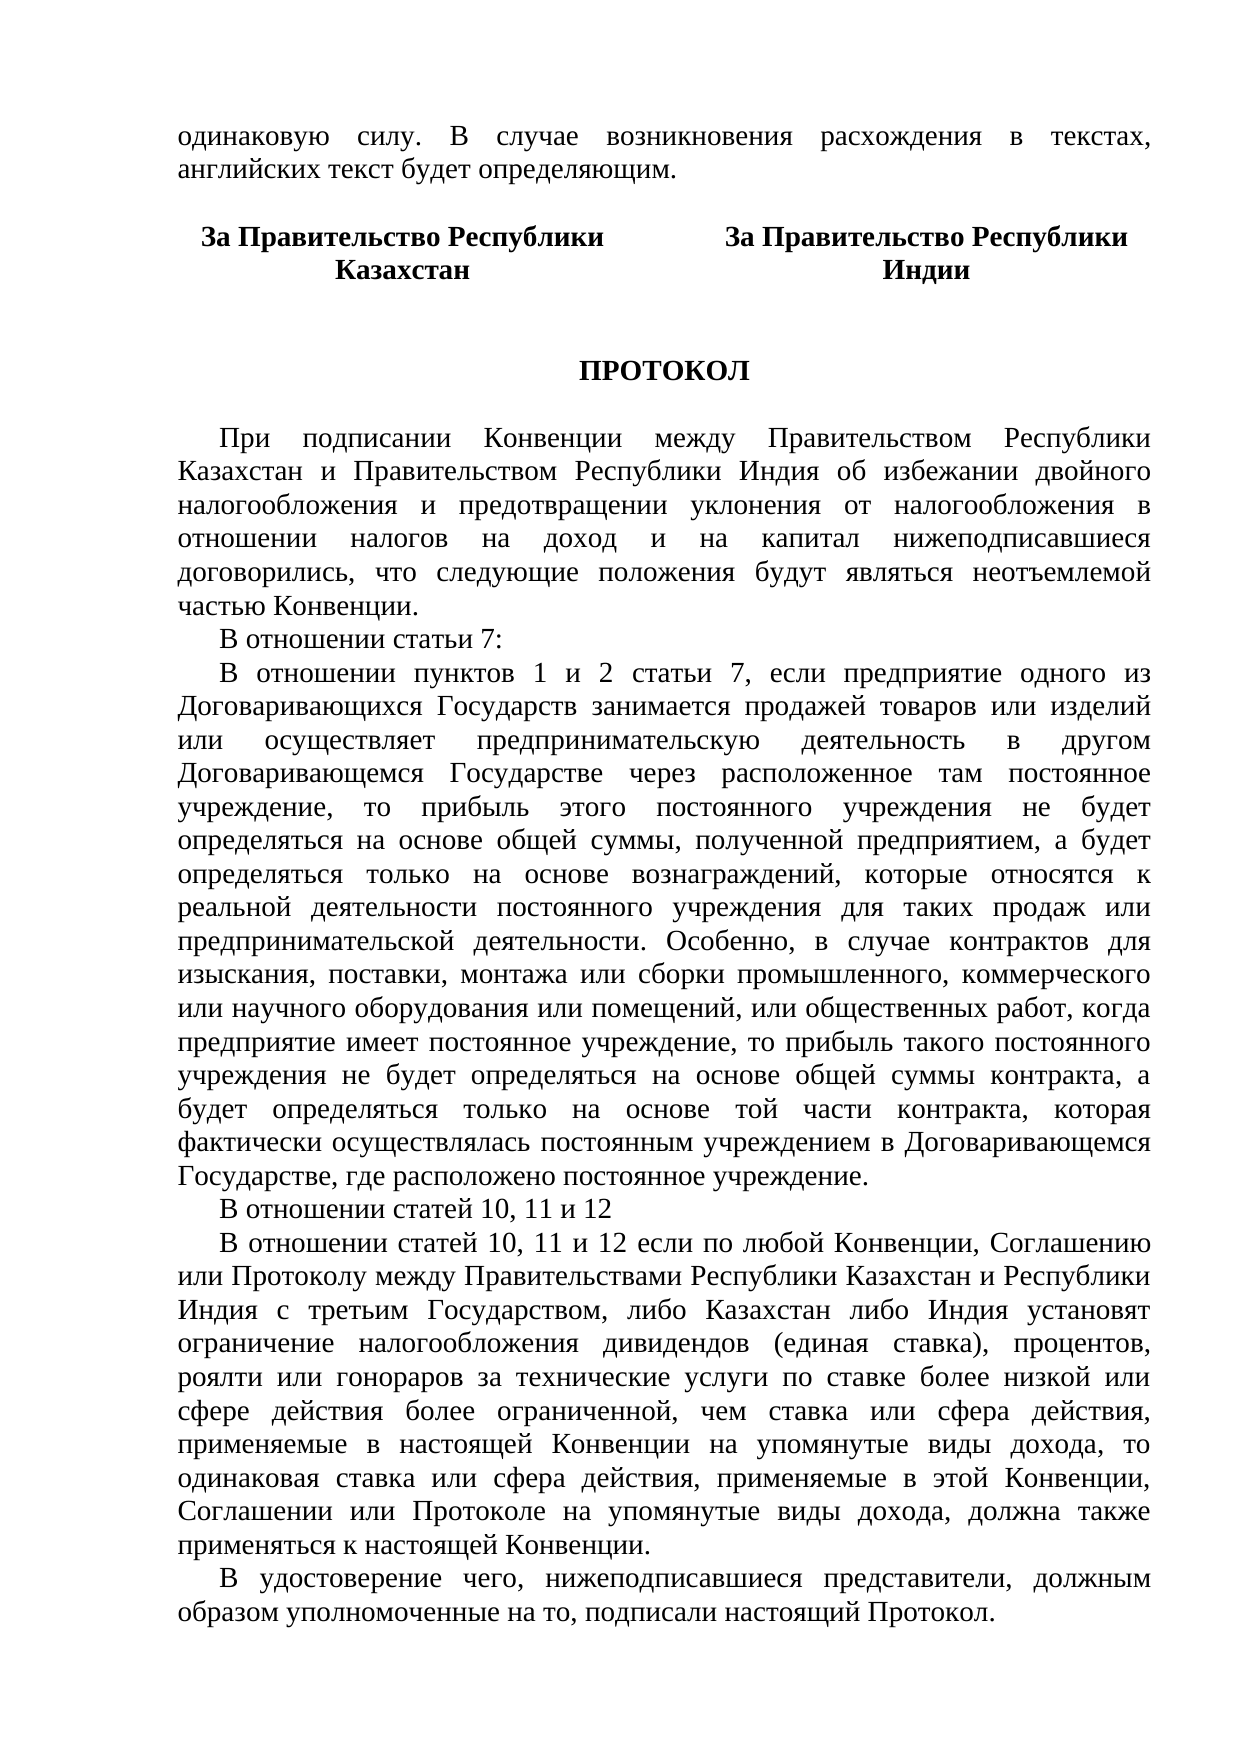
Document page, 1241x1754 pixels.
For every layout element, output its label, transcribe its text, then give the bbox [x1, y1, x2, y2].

text При подписании Конвенции между Правительством Республики Казахстан и Правительством Республики Индия об избежании двойного налогообложения и предотвращении уклонения от налогообложения в отношении налогов на доход и на капитал нижеподписавшиеся договорились, что следующие положения будут являться неотъемлемой частью Конвенции. [177, 420, 1152, 621]
text В отношении статей 10, 11 и 12 если по любой Конвенции, Соглашению или Протоколу между Правительствами Республики Казахстан и Республики Индия с третьим Государством, либо Казахстан либо Индия установят ограничение налогообложения дивидендов (единая ставка), процентов, роялти или гонораров за технические услуги по ставке более низкой или сфере действия более ограниченной, чем ставка или сфера действия, применяемые в настоящей Конвенции на упомянутые виды дохода, то одинаковая ставка или сфера действия, применяемые в этой Конвенции, Соглашении или Протоколе на упомянутые виды дохода, должна также применяться к настоящей Конвенции. [177, 1225, 1152, 1560]
text В отношении статей 10, 11 и 12 [177, 1191, 1152, 1225]
text В отношении статьи 7: [177, 621, 1152, 655]
text ПРОТОКОЛ [177, 353, 1152, 386]
text За Правительство Республики Казахстан [177, 219, 627, 286]
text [177, 118, 1152, 185]
text В удостоверение чего, нижеподписавшиеся представители, должным образом уполномоченные на то, подписали настоящий Протокол. [177, 1560, 1152, 1627]
text В отношении пунктов 1 и 2 статьи 7, если предприятие одного из Договаривающихся Государств занимается продажей товаров или изделий или осуществляет предпринимательскую деятельность в другом Договаривающемся Государстве через расположенное там постоянное учреждение, то прибыль этого постоянного учреждения не будет определяться на основе общей суммы, полученной предприятием, а будет определяться только на основе вознаграждений, которые относятся к реальной деятельности постоянного учреждения для таких продаж или предпринимательской деятельности. Особенно, в случае контрактов для изыскания, поставки, монтажа или сборки промышленного, коммерческого или научного оборудования или помещений, или общественных работ, когда предприятие имеет постоянное учреждение, то прибыль такого постоянного учреждения не будет определяться на основе общей суммы контракта, а будет определяться только на основе той части контракта, которая фактически осуществлялась постоянным учреждением в Договаривающемся Государстве, где расположено постоянное учреждение. [177, 655, 1152, 1191]
text За Правительство Республики Индии [701, 219, 1152, 286]
